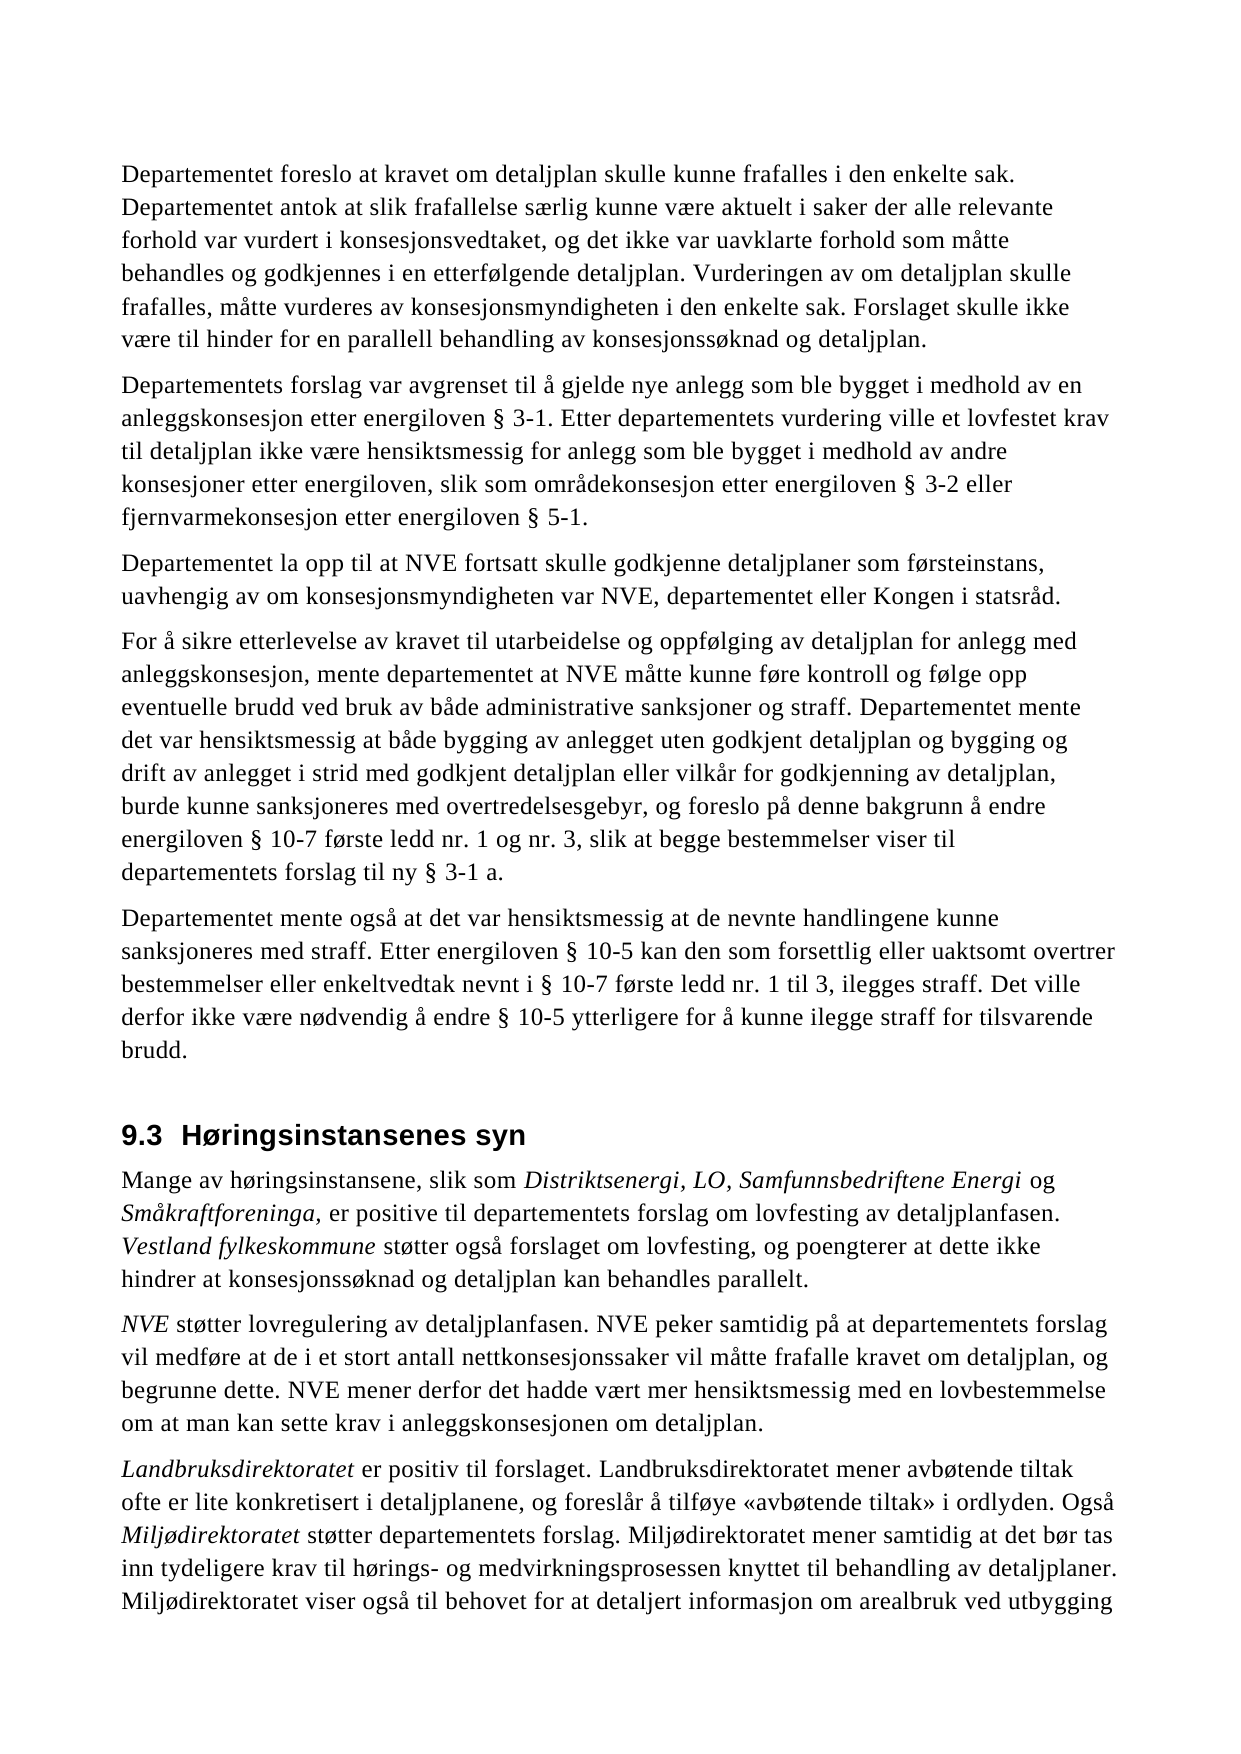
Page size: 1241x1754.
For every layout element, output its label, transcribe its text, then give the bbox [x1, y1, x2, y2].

text Departementets forslag var avgrenset til å gjelde nye anlegg som ble bygget i medhold av en anleggskonsesjon etter energiloven § 3-1. Etter departementets vurdering ville et lovfestet krav til detaljplan ikke være hensiktsmessig for anlegg som ble bygget i medhold av andre konsesjoner etter energiloven, slik som områdekonsesjon etter energiloven § 3-2 eller fjernvarmekonsesjon etter energiloven § 5-1. [121, 370, 1119, 531]
text Mange av høringsinstansene, slik som Distriktsenergi, LO, Samfunnsbedriftene Energi og Småkraftforeninga, er positive til departementets forslag om lovfesting av detaljplanfasen. Vestland fylkeskommune støtter også forslaget om lovfesting, og poengterer at dette ikke hindrer at konsesjonssøknad og detaljplan kan behandles parallelt. [121, 1165, 1119, 1293]
text For å sikre etterlevelse av kravet til utarbeidelse og oppfølging av detaljplan for anlegg med anleggskonsesjon, mente departementet at NVE måtte kunne føre kontroll og følge opp eventuelle brudd ved bruk av både administrative sanksjoner og straff. Departementet mente det var hensiktsmessig at både bygging av anlegget uten godkjent detaljplan og bygging og drift av anlegget i strid med godkjent detaljplan eller vilkår for godkjenning av detaljplan, burde kunne sanksjoneres med overtredelsesgebyr, og foreslo på denne bakgrunn å endre energiloven § 10-7 første ledd nr. 1 og nr. 3, slik at begge bestemmelser viser til departementets forslag til ny § 3-1 a. [121, 626, 1119, 886]
text Departementet foreslo at kravet om detaljplan skulle kunne frafalles i den enkelte sak. Departementet antok at slik frafallelse særlig kunne være aktuelt i saker der alle relevante forhold var vurdert i konsesjonsvedtaket, og det ikke var uavklarte forhold som måtte behandles og godkjennes i en etterfølgende detaljplan. Vurderingen av om detaljplan skulle frafalles, måtte vurderes av konsesjonsmyndigheten i den enkelte sak. Forslaget skulle ikke være til hinder for en parallell behandling av konsesjonssøknad og detaljplan. [121, 159, 1119, 353]
text Departementet la opp til at NVE fortsatt skulle godkjenne detaljplaner som førsteinstans, uavhengig av om konsesjonsmyndigheten var NVE, departementet eller Kongen i statsråd. [121, 548, 1119, 609]
text Departementet mente også at det var hensiktsmessig at de nevnte handlingene kunne sanksjoneres med straff. Etter energiloven § 10-5 kan den som forsettlig eller uaktsomt overtrer bestemmelser eller enkeltvedtak nevnt i § 10-7 første ledd nr. 1 til 3, ilegges straff. Det ville derfor ikke være nødvendig å endre § 10-5 ytterligere for å kunne ilegge straff for tilsvarende brudd. [121, 903, 1119, 1064]
text NVE støtter lovregulering av detaljplanfasen. NVE peker samtidig på at departementets forslag vil medføre at de i et stort antall nettkonsesjonssaker vil måtte frafalle kravet om detaljplan, og begrunne dette. NVE mener derfor det hadde vært mer hensiktsmessig med en lovbestemmelse om at man kan sette krav i anleggskonsesjonen om detaljplan. [121, 1309, 1119, 1437]
subtitle Høringsinstansenes syn [121, 1118, 1119, 1152]
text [121, 1454, 1119, 1615]
